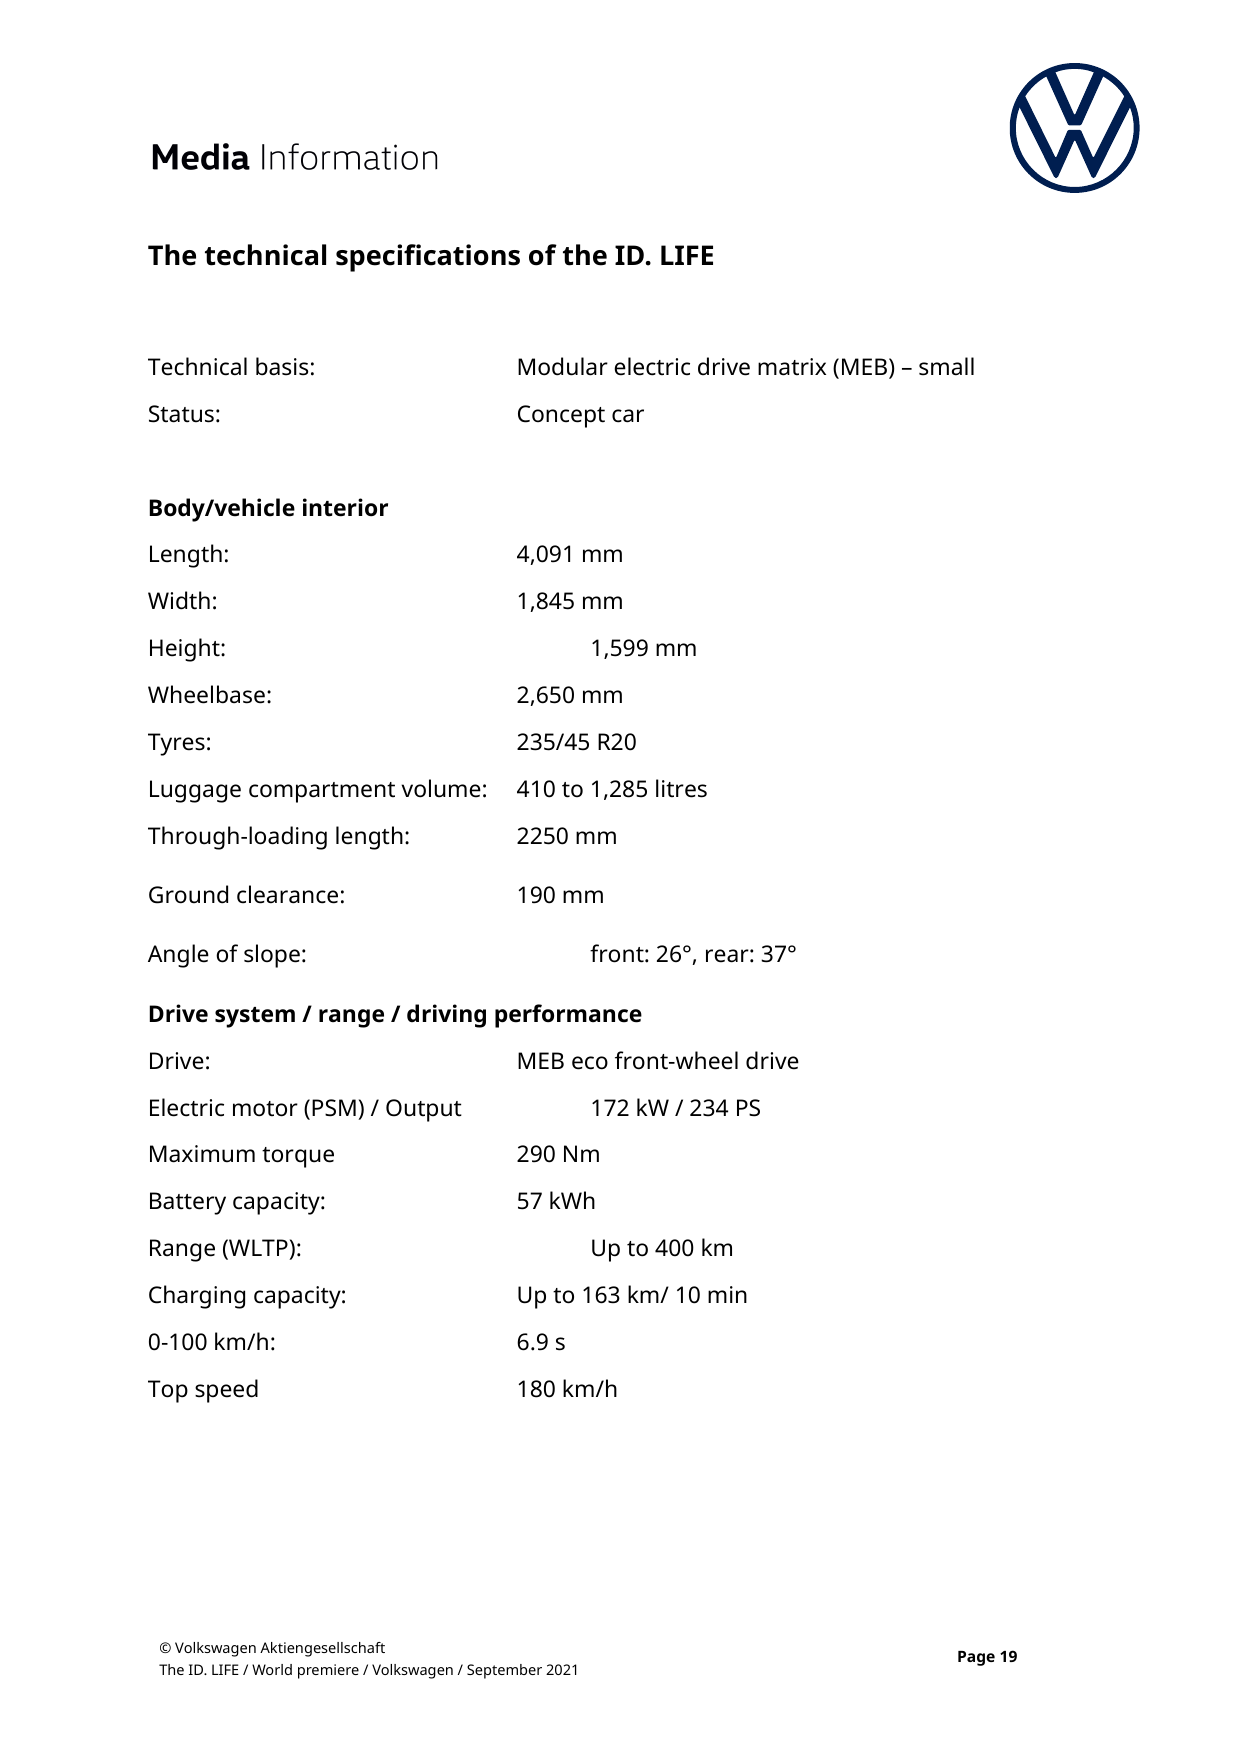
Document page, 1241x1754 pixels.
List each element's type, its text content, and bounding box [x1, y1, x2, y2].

list Through-loading length: 2250 mm [148, 820, 886, 851]
text The technical specifications of the ID. LIFE [148, 236, 886, 273]
list Length: 4,091 mm [148, 538, 886, 570]
list Battery capacity: 57 kWh [148, 1185, 886, 1217]
list Technical basis: Modular electric drive matrix (MEB) – small [148, 351, 1004, 382]
picture [147, 140, 442, 175]
list Width: 1,845 mm [148, 585, 886, 617]
list Range (WLTP): Up to 400 km [148, 1232, 886, 1263]
list Ground clearance: 190 mm [148, 879, 886, 910]
list Status: Concept car [148, 398, 1004, 429]
list Drive system / range / driving performance [148, 998, 886, 1029]
list Body/vehicle interior [148, 492, 886, 523]
list Drive: MEB eco front-wheel drive [148, 1045, 886, 1076]
list 0-100 km/h: 6.9 s [148, 1326, 886, 1357]
list Charging capacity: Up to 163 km/ 10 min [148, 1279, 886, 1310]
list Luggage compartment volume: 410 to 1,285 litres [148, 773, 886, 804]
list Angle of slope: front: 26°, rear: 37° [148, 938, 886, 970]
list Maximum torque 290 Nm [148, 1138, 886, 1170]
list Wheelbase: 2,650 mm [148, 679, 886, 710]
list Height: 1,599 mm [148, 632, 886, 663]
list Top speed 180 km/h [148, 1373, 886, 1404]
list Tyres: 235/45 R20 [148, 726, 886, 757]
list Electric motor (PSM) / Output 172 kW / 234 PS [148, 1092, 886, 1123]
